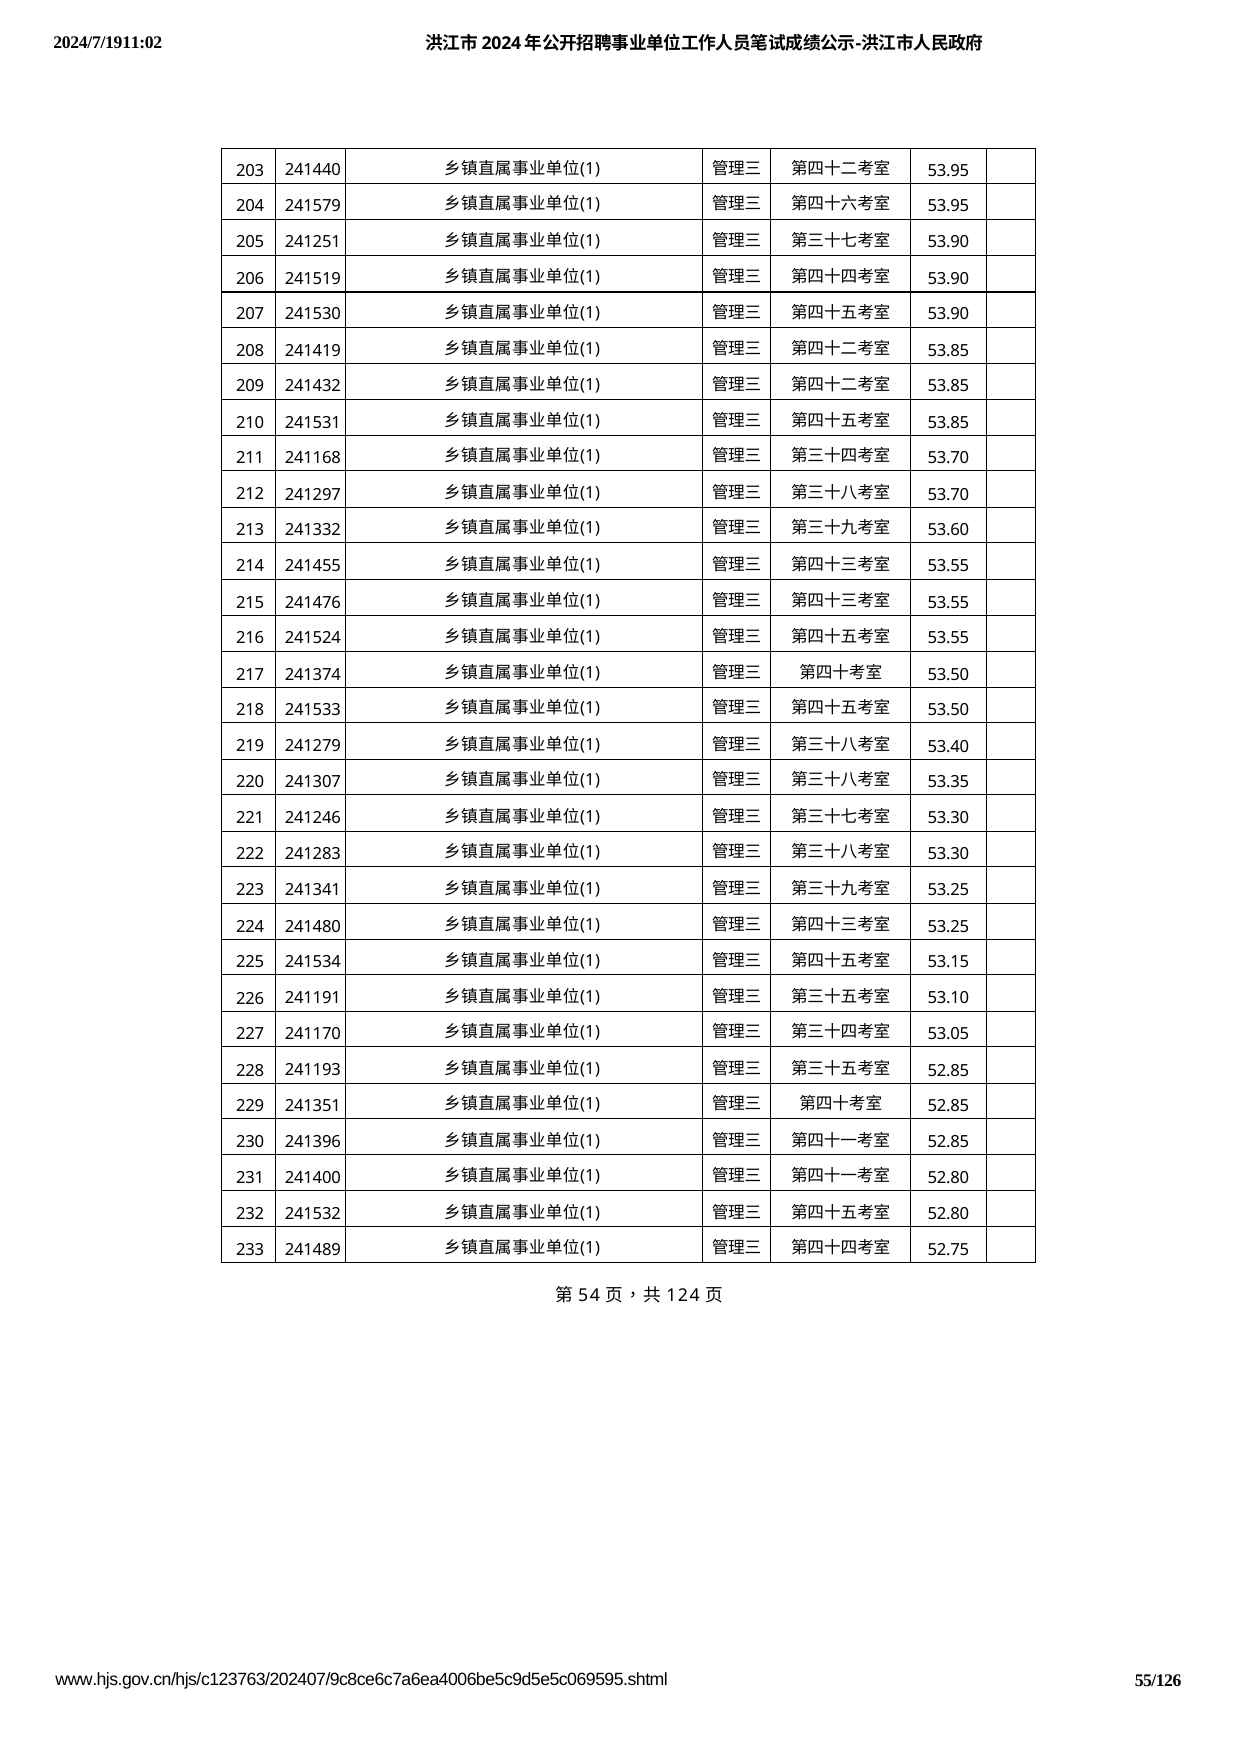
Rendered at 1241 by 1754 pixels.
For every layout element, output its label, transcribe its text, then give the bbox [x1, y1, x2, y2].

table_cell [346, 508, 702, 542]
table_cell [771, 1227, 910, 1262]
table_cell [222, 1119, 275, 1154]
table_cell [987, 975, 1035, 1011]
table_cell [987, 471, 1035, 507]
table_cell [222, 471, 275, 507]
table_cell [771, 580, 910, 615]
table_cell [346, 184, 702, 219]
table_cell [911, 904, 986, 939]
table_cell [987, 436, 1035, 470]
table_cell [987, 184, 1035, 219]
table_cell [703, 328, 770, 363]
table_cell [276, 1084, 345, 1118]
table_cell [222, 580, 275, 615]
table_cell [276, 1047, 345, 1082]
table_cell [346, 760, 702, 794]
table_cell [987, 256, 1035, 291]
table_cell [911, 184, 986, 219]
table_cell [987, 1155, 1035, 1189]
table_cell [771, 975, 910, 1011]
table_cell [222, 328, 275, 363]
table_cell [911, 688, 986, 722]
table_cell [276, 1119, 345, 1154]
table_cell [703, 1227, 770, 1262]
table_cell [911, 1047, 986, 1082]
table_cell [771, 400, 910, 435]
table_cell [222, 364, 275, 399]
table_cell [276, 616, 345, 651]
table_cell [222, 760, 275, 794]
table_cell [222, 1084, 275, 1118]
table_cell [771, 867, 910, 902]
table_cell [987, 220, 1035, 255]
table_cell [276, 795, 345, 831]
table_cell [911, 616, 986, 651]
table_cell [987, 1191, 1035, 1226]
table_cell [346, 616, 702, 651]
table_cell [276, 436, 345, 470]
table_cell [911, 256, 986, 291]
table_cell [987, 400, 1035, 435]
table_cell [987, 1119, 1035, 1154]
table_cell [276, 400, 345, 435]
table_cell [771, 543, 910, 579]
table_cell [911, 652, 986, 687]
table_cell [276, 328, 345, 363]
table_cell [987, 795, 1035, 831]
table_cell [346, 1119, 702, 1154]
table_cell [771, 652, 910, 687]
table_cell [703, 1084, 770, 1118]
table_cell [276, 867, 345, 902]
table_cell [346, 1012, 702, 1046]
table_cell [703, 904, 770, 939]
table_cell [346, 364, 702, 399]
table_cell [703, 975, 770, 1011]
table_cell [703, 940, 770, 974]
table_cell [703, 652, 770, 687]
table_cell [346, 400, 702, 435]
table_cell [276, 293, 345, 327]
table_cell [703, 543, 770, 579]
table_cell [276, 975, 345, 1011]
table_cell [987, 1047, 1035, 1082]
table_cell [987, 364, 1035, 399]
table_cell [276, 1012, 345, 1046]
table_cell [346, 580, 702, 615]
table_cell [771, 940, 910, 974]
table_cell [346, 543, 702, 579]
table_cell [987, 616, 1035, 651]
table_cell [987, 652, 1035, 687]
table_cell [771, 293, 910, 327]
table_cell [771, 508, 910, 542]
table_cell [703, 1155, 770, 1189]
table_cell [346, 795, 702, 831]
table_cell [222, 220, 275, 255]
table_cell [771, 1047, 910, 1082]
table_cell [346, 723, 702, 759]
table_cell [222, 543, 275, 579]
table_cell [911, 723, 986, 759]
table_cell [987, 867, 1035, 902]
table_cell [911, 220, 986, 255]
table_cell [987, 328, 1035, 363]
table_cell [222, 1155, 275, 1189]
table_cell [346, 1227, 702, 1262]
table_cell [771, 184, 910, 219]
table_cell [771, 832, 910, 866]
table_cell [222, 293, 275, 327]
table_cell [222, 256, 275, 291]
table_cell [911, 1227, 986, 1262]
text 第54页，共124页 [555, 1284, 1182, 1306]
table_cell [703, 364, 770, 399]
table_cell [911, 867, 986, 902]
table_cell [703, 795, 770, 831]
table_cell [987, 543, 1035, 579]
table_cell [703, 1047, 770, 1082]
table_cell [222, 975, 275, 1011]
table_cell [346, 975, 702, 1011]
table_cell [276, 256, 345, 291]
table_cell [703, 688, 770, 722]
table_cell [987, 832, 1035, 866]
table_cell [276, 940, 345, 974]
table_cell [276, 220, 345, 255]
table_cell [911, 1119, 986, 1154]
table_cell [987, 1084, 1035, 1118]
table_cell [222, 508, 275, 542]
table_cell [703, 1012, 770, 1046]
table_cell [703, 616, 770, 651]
text www.hjs.gov.cn/hjs/c123763/202407/9c8ce6c7a6ea4006be5c9d5e5c069595.shtml 55/126 [53, 1669, 1182, 1694]
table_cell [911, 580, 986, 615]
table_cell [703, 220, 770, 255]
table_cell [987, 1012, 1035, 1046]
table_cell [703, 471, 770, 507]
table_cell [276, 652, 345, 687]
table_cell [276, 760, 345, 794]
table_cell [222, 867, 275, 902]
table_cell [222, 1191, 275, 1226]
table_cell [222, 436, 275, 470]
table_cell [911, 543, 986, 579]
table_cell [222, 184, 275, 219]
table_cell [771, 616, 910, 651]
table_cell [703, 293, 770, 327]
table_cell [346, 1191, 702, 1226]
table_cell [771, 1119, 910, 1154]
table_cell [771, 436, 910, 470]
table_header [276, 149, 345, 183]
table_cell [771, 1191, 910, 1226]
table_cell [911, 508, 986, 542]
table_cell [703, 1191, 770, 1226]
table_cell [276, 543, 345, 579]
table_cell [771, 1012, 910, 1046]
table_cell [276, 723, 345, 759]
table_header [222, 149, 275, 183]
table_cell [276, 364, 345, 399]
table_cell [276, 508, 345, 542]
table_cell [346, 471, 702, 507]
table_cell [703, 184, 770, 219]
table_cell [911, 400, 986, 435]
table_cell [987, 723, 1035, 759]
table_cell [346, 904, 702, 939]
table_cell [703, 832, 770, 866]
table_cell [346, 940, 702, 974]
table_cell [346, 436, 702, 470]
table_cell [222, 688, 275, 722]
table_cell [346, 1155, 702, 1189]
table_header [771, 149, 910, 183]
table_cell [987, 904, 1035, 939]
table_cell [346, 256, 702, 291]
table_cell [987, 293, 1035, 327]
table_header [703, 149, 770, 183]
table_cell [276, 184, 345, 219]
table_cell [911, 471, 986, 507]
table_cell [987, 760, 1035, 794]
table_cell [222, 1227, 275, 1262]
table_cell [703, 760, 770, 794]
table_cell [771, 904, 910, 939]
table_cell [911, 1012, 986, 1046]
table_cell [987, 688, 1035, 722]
text 2024/7/1911:02 洪江市2024年公开招聘事业单位工作人员笔试成绩公示-洪江市人民政府 [53, 31, 1182, 54]
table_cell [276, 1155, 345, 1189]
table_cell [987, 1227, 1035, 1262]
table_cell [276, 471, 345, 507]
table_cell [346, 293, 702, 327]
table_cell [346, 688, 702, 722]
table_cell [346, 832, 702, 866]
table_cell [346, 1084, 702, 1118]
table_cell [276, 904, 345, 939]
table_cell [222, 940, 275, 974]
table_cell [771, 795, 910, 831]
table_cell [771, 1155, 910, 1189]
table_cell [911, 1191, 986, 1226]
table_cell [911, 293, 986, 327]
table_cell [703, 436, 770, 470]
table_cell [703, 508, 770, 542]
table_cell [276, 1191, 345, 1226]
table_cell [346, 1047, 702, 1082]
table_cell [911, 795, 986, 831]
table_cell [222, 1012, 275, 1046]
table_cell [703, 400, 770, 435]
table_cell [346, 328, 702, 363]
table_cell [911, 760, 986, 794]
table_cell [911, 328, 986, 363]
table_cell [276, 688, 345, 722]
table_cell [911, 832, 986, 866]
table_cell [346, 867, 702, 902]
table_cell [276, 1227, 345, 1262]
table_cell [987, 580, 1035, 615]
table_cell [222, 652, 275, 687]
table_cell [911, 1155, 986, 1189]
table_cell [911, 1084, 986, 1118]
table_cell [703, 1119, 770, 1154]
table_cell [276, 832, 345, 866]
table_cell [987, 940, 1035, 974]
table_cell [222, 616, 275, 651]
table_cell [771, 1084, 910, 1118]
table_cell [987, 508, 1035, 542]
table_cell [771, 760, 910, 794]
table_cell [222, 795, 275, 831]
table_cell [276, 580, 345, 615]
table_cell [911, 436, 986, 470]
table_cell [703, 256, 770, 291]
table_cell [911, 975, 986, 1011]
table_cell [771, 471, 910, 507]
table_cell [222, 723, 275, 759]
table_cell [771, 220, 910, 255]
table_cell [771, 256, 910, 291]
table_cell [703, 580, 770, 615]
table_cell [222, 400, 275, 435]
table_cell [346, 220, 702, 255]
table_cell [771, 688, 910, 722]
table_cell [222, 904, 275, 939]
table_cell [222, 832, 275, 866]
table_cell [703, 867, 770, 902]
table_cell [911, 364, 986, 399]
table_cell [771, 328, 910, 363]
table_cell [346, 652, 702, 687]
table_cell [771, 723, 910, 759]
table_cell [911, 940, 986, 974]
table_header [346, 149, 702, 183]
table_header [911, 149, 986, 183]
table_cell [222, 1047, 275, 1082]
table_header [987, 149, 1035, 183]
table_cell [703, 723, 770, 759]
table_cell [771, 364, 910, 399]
